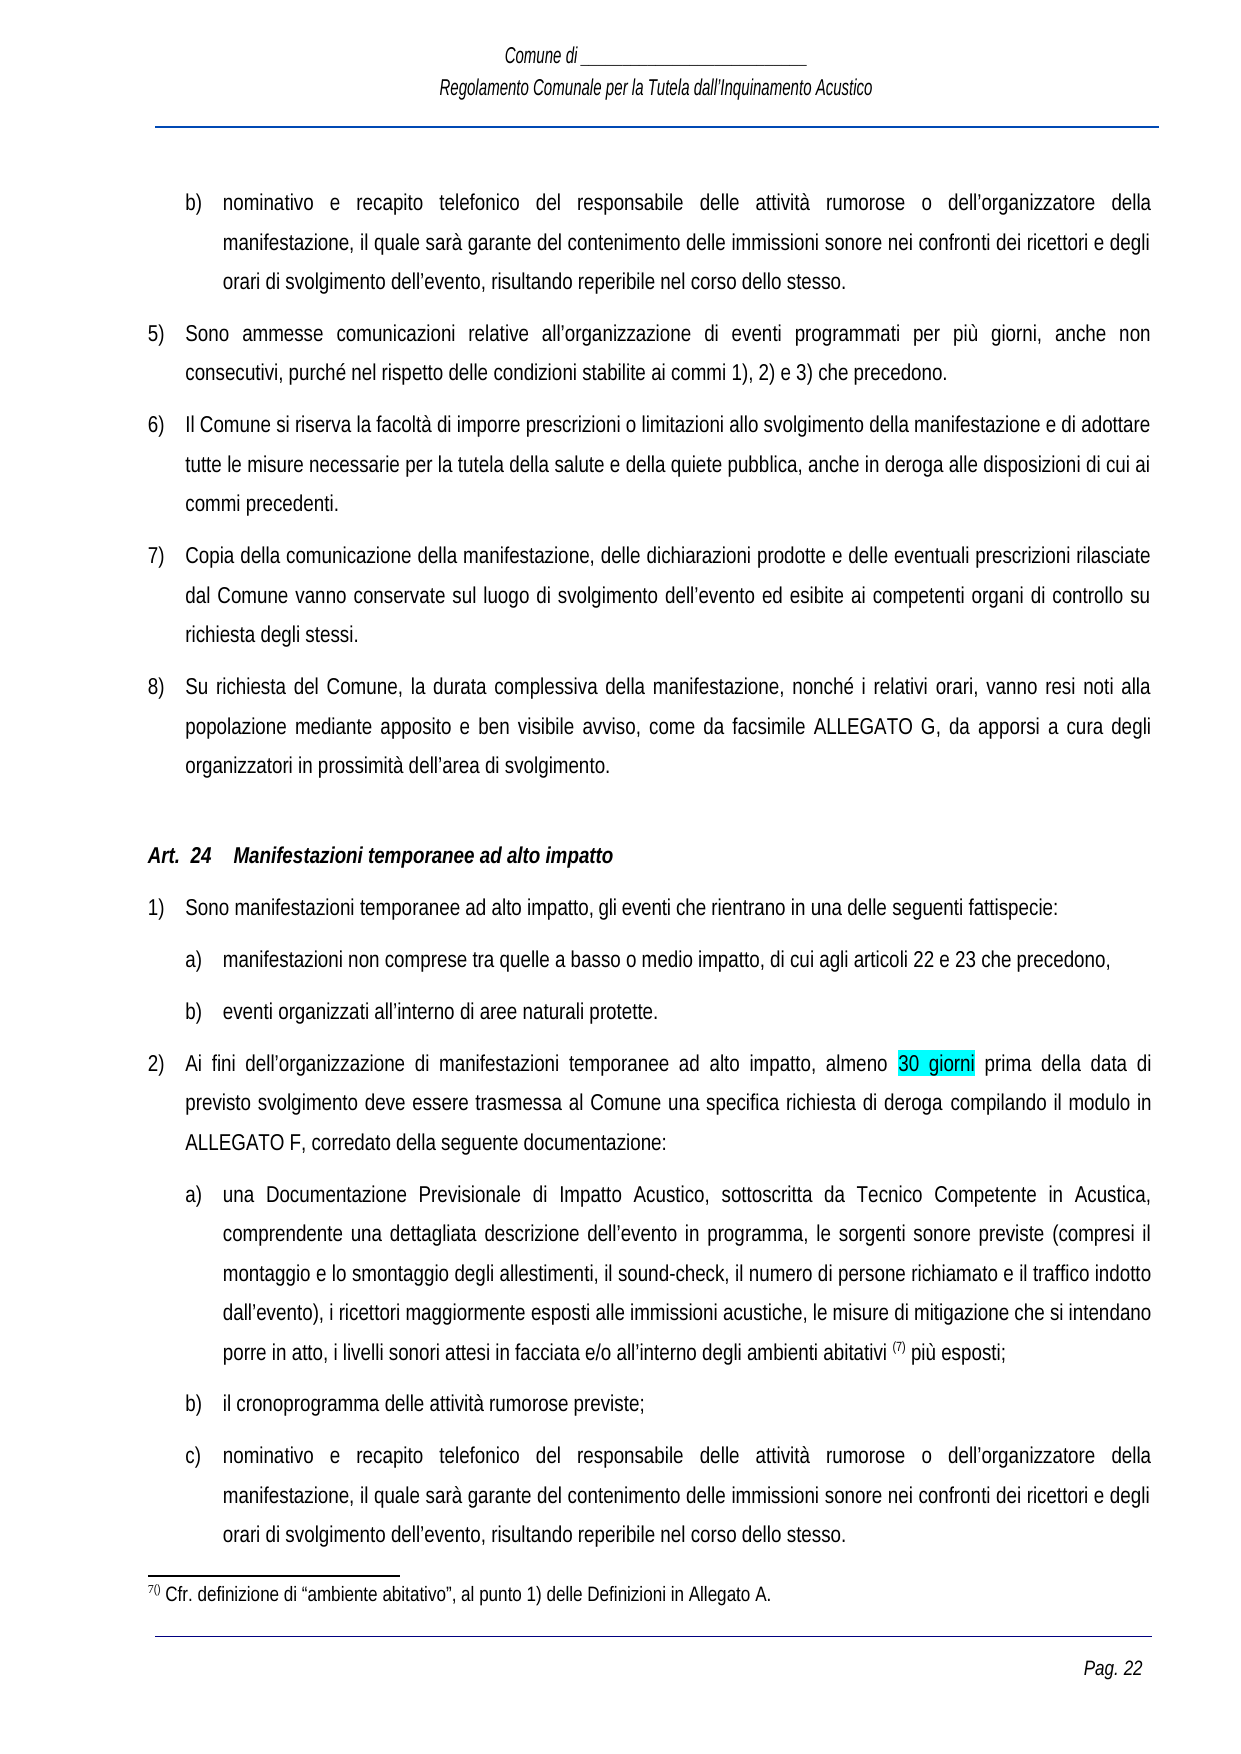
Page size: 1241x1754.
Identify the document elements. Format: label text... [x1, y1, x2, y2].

list Il Comune si riserva la facoltà di imporre prescrizioni o limitazioni allo svolgimento della manifestazione e di adottare tutte le misure necessarie per la tutela della salute e della quiete pubblica, anche in deroga alle disposizioni di cui ai commi precedenti. [148, 411, 1152, 517]
list nominativo e recapito telefonico del responsabile delle attività rumorose o dell’organizzatore della manifestazione, il quale sarà garante del contenimento delle immissioni sonore nei confronti dei ricettori e degli orari di svolgimento dell’evento, risultando reperibile nel corso dello stesso. [185, 189, 1152, 294]
list Sono ammesse comunicazioni relative all’organizzazione di eventi programmati per più giorni, anche non consecutivi, purché nel rispetto delle condizioni stabilite ai commi 1), 2) e 3) che precedono. [148, 320, 1152, 386]
list Ai fini dell’organizzazione di manifestazioni temporanee ad alto impatto, almeno 30 giorni prima della data di previsto svolgimento deve essere trasmessa al Comune una specifica richiesta di deroga compilando il modulo in ALLEGATO F, corredato della seguente documentazione: [148, 1049, 1152, 1155]
list Sono manifestazioni temporanee ad alto impatto, gli eventi che rientrano in una delle seguenti fattispecie: [148, 894, 1152, 920]
subtitle Manifestazioni temporanee ad alto impatto [148, 842, 1152, 868]
list il cronoprogramma delle attività rumorose previste; [185, 1390, 1152, 1417]
list Copia della comunicazione della manifestazione, delle dichiarazioni prodotte e delle eventuali prescrizioni rilasciate dal Comune vanno conservate sul luogo di svolgimento dell’evento ed esibite ai competenti organi di controllo su richiesta degli stessi. [148, 542, 1152, 648]
list manifestazioni non comprese tra quelle a basso o medio impatto, di cui agli articoli 22 e 23 che precedono, [185, 946, 1152, 972]
list nominativo e recapito telefonico del responsabile delle attività rumorose o dell’organizzatore della manifestazione, il quale sarà garante del contenimento delle immissioni sonore nei confronti dei ricettori e degli orari di svolgimento dell’evento, risultando reperibile nel corso dello stesso. [185, 1442, 1152, 1548]
list eventi organizzati all’interno di aree naturali protette. [185, 998, 1152, 1024]
list Su richiesta del Comune, la durata complessiva della manifestazione, nonché i relativi orari, vanno resi noti alla popolazione mediante apposito e ben visibile avviso, come da facsimile ALLEGATO G, da apporsi a cura degli organizzatori in prossimità dell’area di svolgimento. [148, 673, 1152, 778]
list una Documentazione Previsionale di Impatto Acustico, sottoscritta da Tecnico Competente in Acustica, comprendente una dettagliata descrizione dell’evento in programma, le sorgenti sonore previste (compresi il montaggio e lo smontaggio degli allestimenti, il sound-check, il numero di persone richiamato e il traffico indotto dall’evento), i ricettori maggiormente esposti alle immissioni acustiche, le misure di mitigazione che si intendano porre in atto, i livelli sonori attesi in facciata e/o all’interno degli ambienti abitativi () più esposti; [185, 1181, 1152, 1365]
